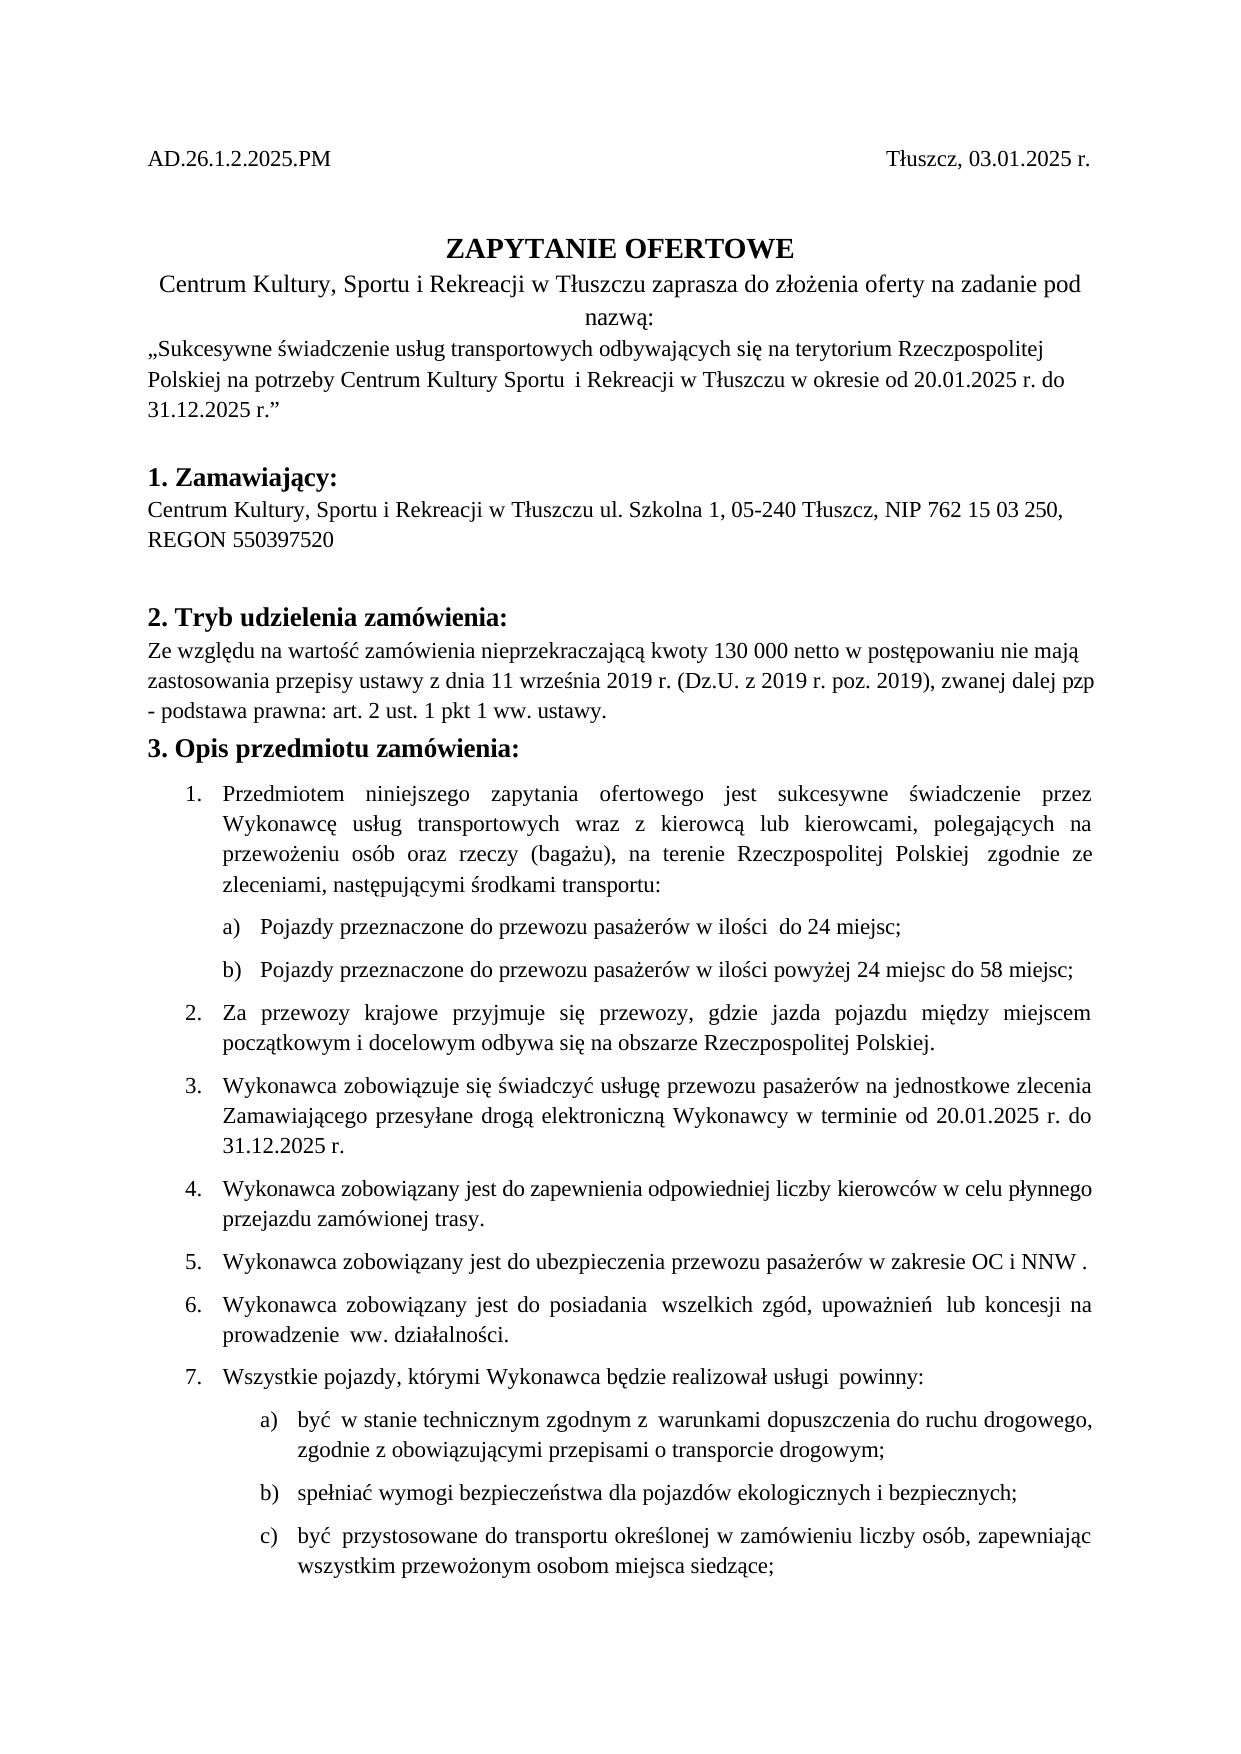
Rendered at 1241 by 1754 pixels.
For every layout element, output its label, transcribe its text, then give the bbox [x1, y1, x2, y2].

text - podstawa prawna: art. 2 ust. 1 pkt 1 ww. ustawy. [147, 697, 1107, 723]
list spełniać wymogi bezpieczeństwa dla pojazdów ekologicznych i bezpiecznych; [260, 1479, 1107, 1505]
text Centrum Kultury, Sportu i Rekreacji w Tłuszczu ul. Szkolna 1, 05-240 Tłuszcz, NIP 762 15 03 250, [147, 496, 1107, 522]
list Pojazdy przeznaczone do przewozu pasażerów w ilości powyżej 24 miejsc do 58 miejsc; [222, 956, 1107, 982]
subtitle Tryb udzielenia zamówienia: [147, 602, 1107, 633]
text „Sukcesywne świadczenie usług transportowych odbywających się na terytorium Rzeczpospolitej Polskiej na potrzeby Centrum Kultury Sportu i Rekreacji w Tłuszczu w okresie od 20.01.2025 r. do 31.12.2025 r.” [147, 335, 1107, 422]
subtitle ZAPYTANIE OFERTOWE [133, 231, 1107, 265]
subtitle Opis przedmiotu zamówienia: [147, 732, 1107, 763]
text AD.26.1.2.2025.PM Tłuszcz, 03.01.2025 r. [147, 145, 1107, 171]
list Wykonawca zobowiązany jest do posiadania wszelkich zgód, upoważnień lub koncesji na prowadzenie ww. działalności. [185, 1291, 1092, 1347]
list Wykonawca zobowiązuje się świadczyć usługę przewozu pasażerów na jednostkowe zlecenia Zamawiającego przesyłane drogą elektroniczną Wykonawcy w terminie od 20.01.2025 r. do 31.12.2025 r. [185, 1072, 1093, 1159]
subtitle Zamawiający: [147, 461, 1107, 492]
list Wszystkie pojazdy, którymi Wykonawca będzie realizował usługi powinny: [185, 1363, 1107, 1390]
list Wykonawca zobowiązany jest do zapewnienia odpowiedniej liczby kierowców w celu płynnego przejazdu zamówionej trasy. [185, 1175, 1092, 1232]
text Ze względu na wartość zamówienia nieprzekraczającą kwoty 130 000 netto w postępowaniu nie mają zastosowania przepisy ustawy z dnia 11 września 2019 r. (Dz.U. z 2019 r. poz. 2019), zwanej dalej pzp [147, 637, 1095, 693]
list Za przewozy krajowe przyjmuje się przewozy, gdzie jazda pojazdu między miejscem początkowym i docelowym odbywa się na obszarze Rzeczpospolitej Polskiej. [185, 999, 1093, 1056]
list być przystosowane do transportu określonej w zamówieniu liczby osób, zapewniając wszystkim przewożonym osobom miejsca siedzące; [260, 1522, 1093, 1578]
list być w stanie technicznym zgodnym z warunkami dopuszczenia do ruchu drogowego, zgodnie z obowiązującymi przepisami o transporcie drogowym; [260, 1406, 1092, 1463]
list Pojazdy przeznaczone do przewozu pasażerów w ilości do 24 miejsc; [222, 913, 1107, 940]
list Przedmiotem niniejszego zapytania ofertowego jest sukcesywne świadczenie przez Wykonawcę usług transportowych wraz z kierowcą lub kierowcami, polegających na przewożeniu osób oraz rzeczy (bagażu), na terenie Rzeczpospolitej Polskiej zgodnie ze zleceniami, następującymi środkami transportu: [185, 780, 1093, 897]
list Wykonawca zobowiązany jest do ubezpieczenia przewozu pasażerów w zakresie OC i NNW . [185, 1248, 1107, 1274]
text REGON 550397520 [147, 527, 1107, 553]
text Centrum Kultury, Sportu i Rekreacji w Tłuszczu zaprasza do złożenia oferty na zadanie pod nazwą: [159, 269, 1107, 331]
